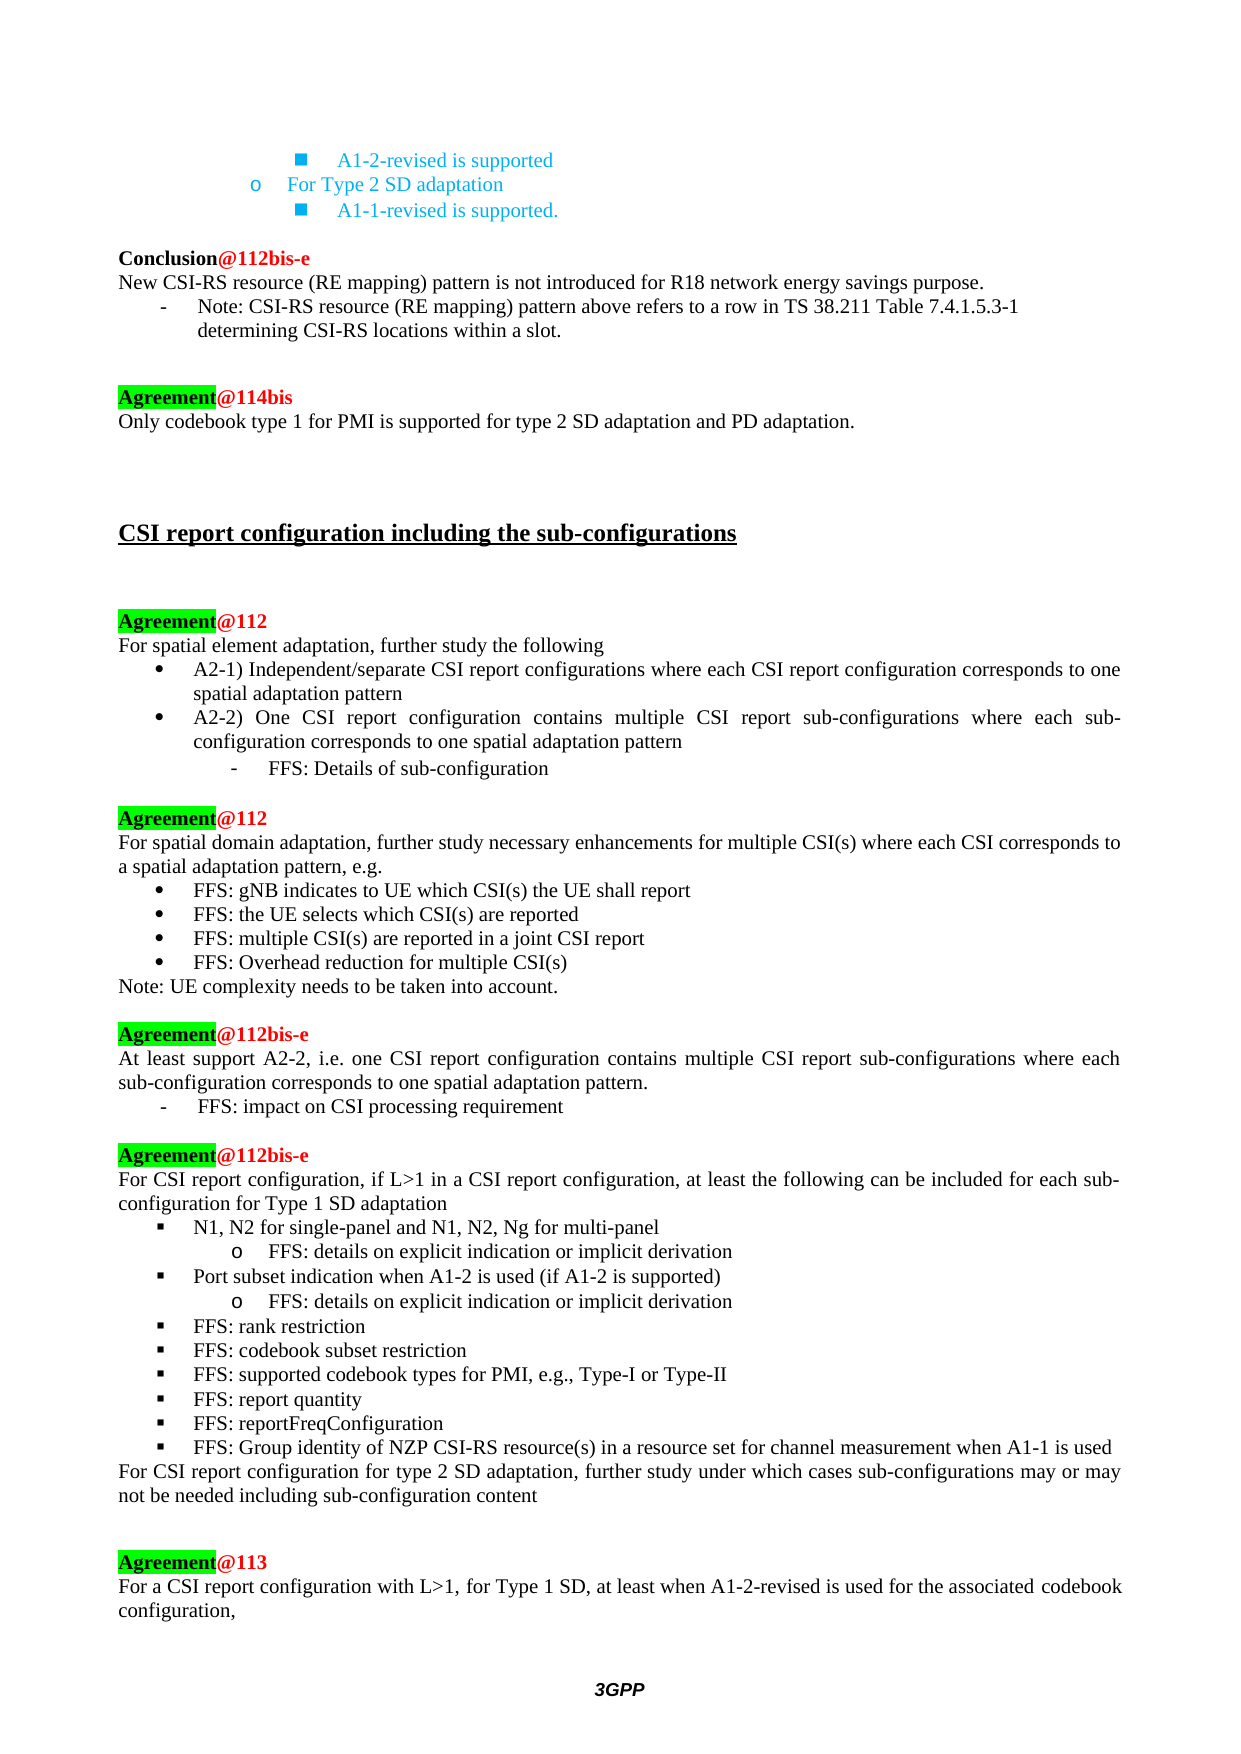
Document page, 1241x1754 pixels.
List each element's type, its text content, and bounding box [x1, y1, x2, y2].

text CSI report configuration including the sub-configurations [118, 518, 1122, 547]
text Only codebook type 1 for PMI is supported for type 2 SD adaptation and PD adaptation. [118, 409, 1122, 433]
list FFS: details on explicit indication or implicit derivation [231, 1239, 1122, 1264]
text For CSI report configuration for type 2 SD adaptation, further study under which cases sub-configurations may or may not be needed including sub-configuration content [118, 1459, 1122, 1507]
list FFS: gNB indicates to UE which CSI(s) the UE shall report [156, 878, 1122, 902]
text Agreement@112bis-e [216, 1022, 1122, 1046]
text Agreement@112bis-e [118, 1142, 1122, 1167]
list For Type 2 SD adaptation [249, 172, 1122, 197]
picture [340, 206, 345, 214]
text For spatial domain adaptation, further study necessary enhancements for multiple CSI(s) where each CSI corresponds to a spatial adaptation pattern, e.g. [118, 830, 1122, 878]
text Note: UE complexity needs to be taken into account. [118, 974, 1122, 998]
list FFS: Group identity of NZP CSI-RS resource(s) in a resource set for channel measurement when A1-1 is used [156, 1434, 1122, 1459]
list FFS: codebook subset restriction [156, 1338, 1122, 1362]
list FFS: report quantity [156, 1386, 1122, 1411]
text Agreement@112 [216, 806, 1122, 830]
text Agreement@113 [118, 1549, 1122, 1574]
text At least support A2-2, i.e. one CSI report configuration contains multiple CSI report sub-configurations where each sub-configuration corresponds to one spatial adaptation pattern. [118, 1046, 1122, 1094]
list FFS: the UE selects which CSI(s) are reported [156, 902, 1122, 926]
text Agreement@114bis [216, 385, 1122, 409]
list FFS: rank restriction [156, 1314, 1122, 1338]
list FFS: multiple CSI(s) are reported in a joint CSI report [156, 926, 1122, 950]
list A2-1) Independent/separate CSI report configurations where each CSI report configuration corresponds to one spatial adaptation pattern [156, 657, 1122, 705]
text Agreement@112 [216, 609, 1122, 633]
picture [340, 156, 345, 164]
text Conclusion@112bis-e [118, 246, 1122, 270]
text For CSI report configuration, if L>1 in a CSI report configuration, at least the following can be included for each sub-configuration for Type 1 SD adaptation [118, 1167, 1122, 1215]
list FFS: Details of sub-configuration [231, 753, 1122, 782]
list A2-2) One CSI report configuration contains multiple CSI report sub-configurations where each sub-configuration corresponds to one spatial adaptation pattern [156, 705, 1122, 753]
list A1-2-revised is supported [293, 148, 1122, 172]
text For spatial element adaptation, further study the following [118, 633, 1122, 657]
list FFS: reportFreqConfiguration [156, 1411, 1122, 1434]
list Port subset indication when A1-2 is used (if A1-2 is supported) [156, 1264, 1122, 1288]
list FFS: Overhead reduction for multiple CSI(s) [156, 950, 1122, 974]
text For a CSI report configuration with L>1, for Type 1 SD, at least when A1-2-revised is used for the associated codebook configuration, [118, 1574, 1122, 1622]
list Note: CSI-RS resource (RE mapping) pattern above refers to a row in TS 38.211 Table 7.4.1.5.3-1 determining CSI-RS locations within a slot. [160, 294, 1122, 342]
list FFS: details on explicit indication or implicit derivation [231, 1288, 1122, 1314]
list FFS: supported codebook types for PMI, e.g., Type-I or Type-II [156, 1362, 1122, 1386]
text New CSI-RS resource (RE mapping) pattern is not introduced for R18 network energy savings purpose. [118, 270, 1122, 294]
list A1-1-revised is supported. [293, 197, 1122, 222]
list N1, N2 for single-panel and N1, N2, Ng for multi-panel [156, 1215, 1122, 1239]
list FFS: impact on CSI processing requirement [160, 1094, 1122, 1118]
